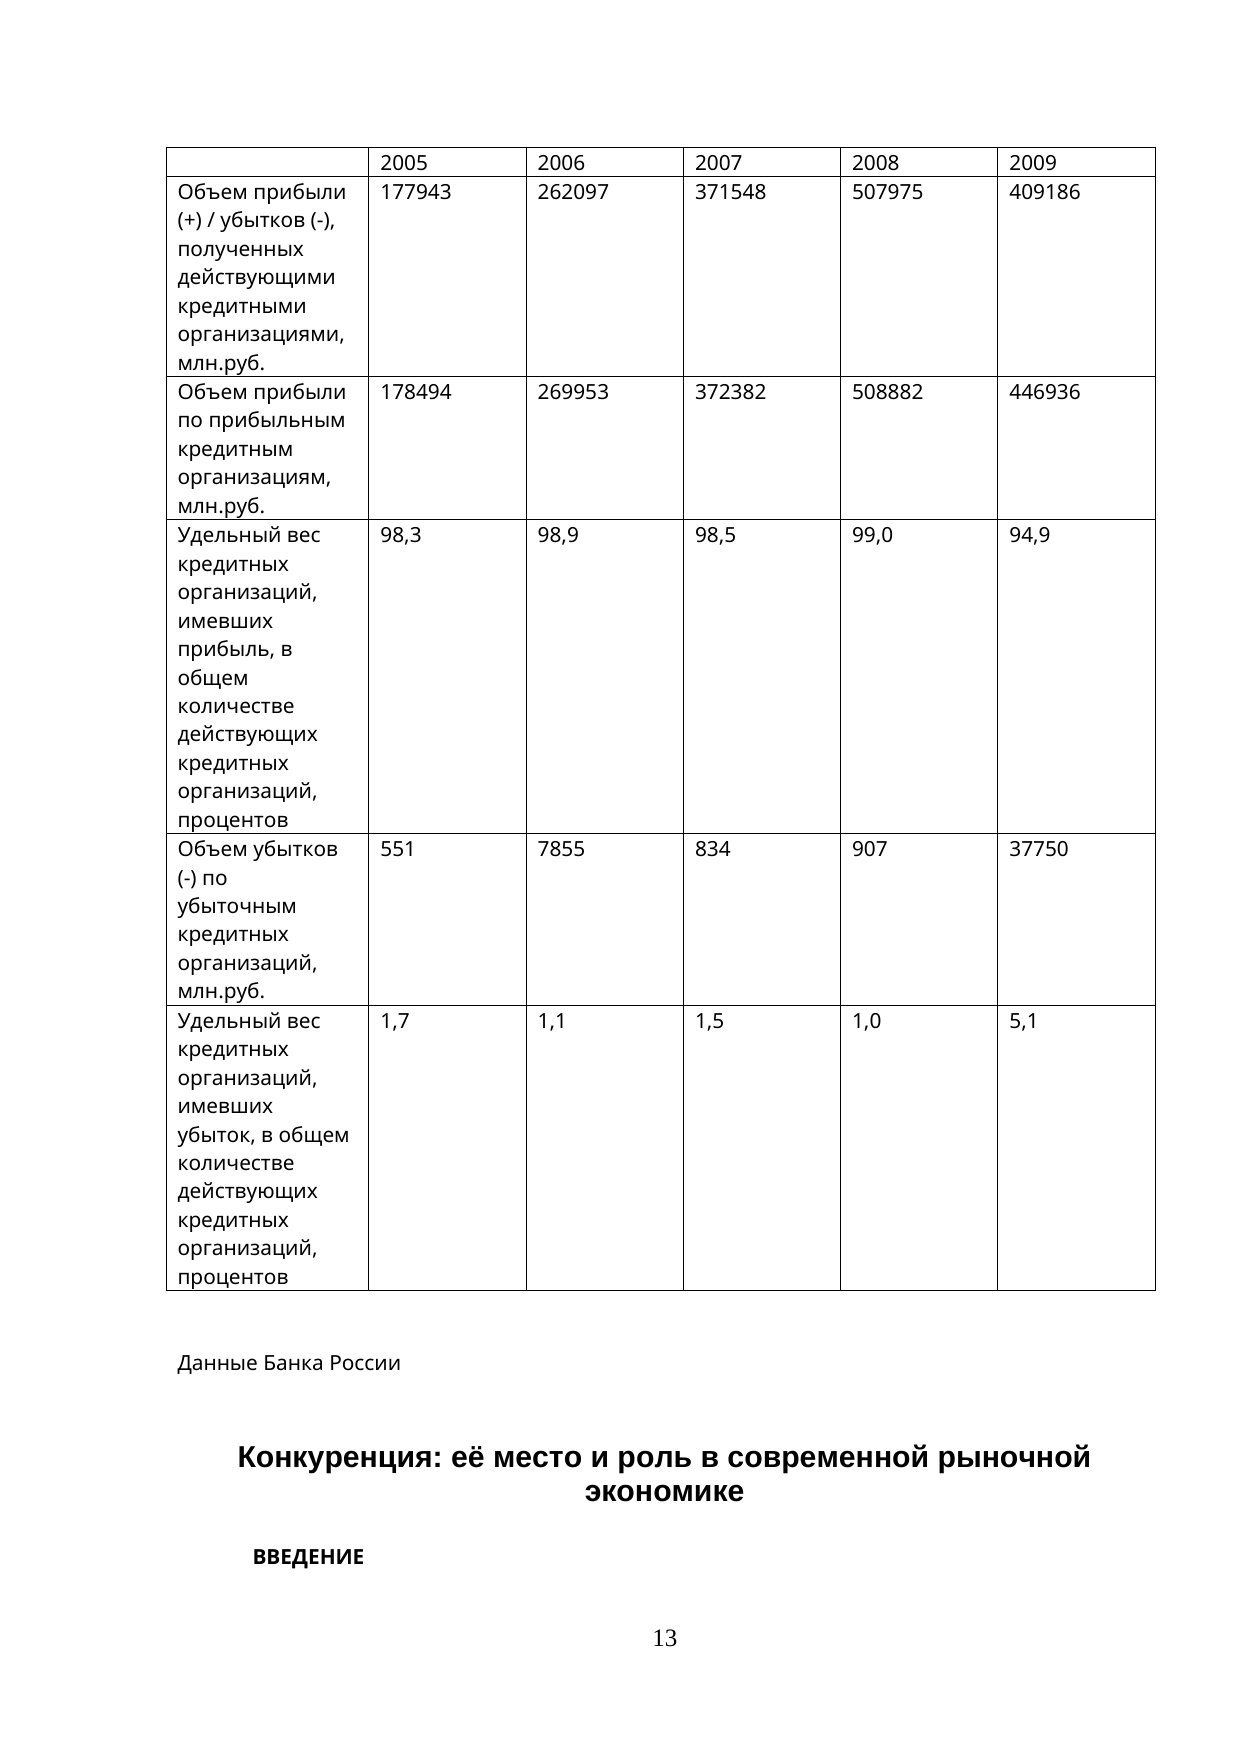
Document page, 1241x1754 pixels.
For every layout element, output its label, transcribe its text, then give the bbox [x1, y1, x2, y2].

table_cell 98,5 [684, 520, 840, 833]
table_cell 371548 [684, 177, 840, 376]
subtitle Конкуренция: её место и роль в современной рыночной экономике [177, 1439, 1152, 1508]
table_cell 508882 [841, 377, 997, 519]
table_cell 7855 [527, 834, 683, 1005]
table_cell Объем убытков (-) по убыточным кредитных организаций, млн.руб. [167, 834, 368, 1005]
table_cell Удельный вес кредитных организаций, имевших прибыль, в общем количестве действующих кредитных организаций, процентов [167, 520, 368, 833]
table_header [167, 148, 368, 176]
table_cell 446936 [998, 377, 1155, 519]
table_cell 507975 [841, 177, 997, 376]
table_cell 1,0 [841, 1006, 997, 1290]
table_cell Удельный вес кредитных организаций, имевших убыток, в общем количестве действующих кредитных организаций, процентов [167, 1006, 368, 1290]
table_header 2007 [684, 148, 840, 176]
table_cell 834 [684, 834, 840, 1005]
table_cell Объем прибыли по прибыльным кредитным организациям, млн.руб. [167, 377, 368, 519]
table_cell 1,1 [527, 1006, 683, 1290]
subtitle Введение [177, 1542, 1152, 1570]
table_cell 177943 [369, 177, 526, 376]
table_cell 178494 [369, 377, 526, 519]
table_cell 262097 [527, 177, 683, 376]
table_header 2005 [369, 148, 526, 176]
table_cell 94,9 [998, 520, 1155, 833]
table_cell 98,9 [527, 520, 683, 833]
table_header 2009 [998, 148, 1155, 176]
table_cell Объем прибыли (+) / убытков (-), полученных действующими кредитными организациями, млн.руб. [167, 177, 368, 376]
table_cell 907 [841, 834, 997, 1005]
table_cell 37750 [998, 834, 1155, 1005]
table_header 2008 [841, 148, 997, 176]
table_cell 5,1 [998, 1006, 1155, 1290]
table_cell 98,3 [369, 520, 526, 833]
table_cell 551 [369, 834, 526, 1005]
table_cell 99,0 [841, 520, 997, 833]
table_cell 372382 [684, 377, 840, 519]
table_cell 269953 [527, 377, 683, 519]
table_cell 1,7 [369, 1006, 526, 1290]
table_cell 1,5 [684, 1006, 840, 1290]
text Данные Банка России [177, 1348, 1152, 1377]
table_cell 409186 [998, 177, 1155, 376]
table_header 2006 [527, 148, 683, 176]
